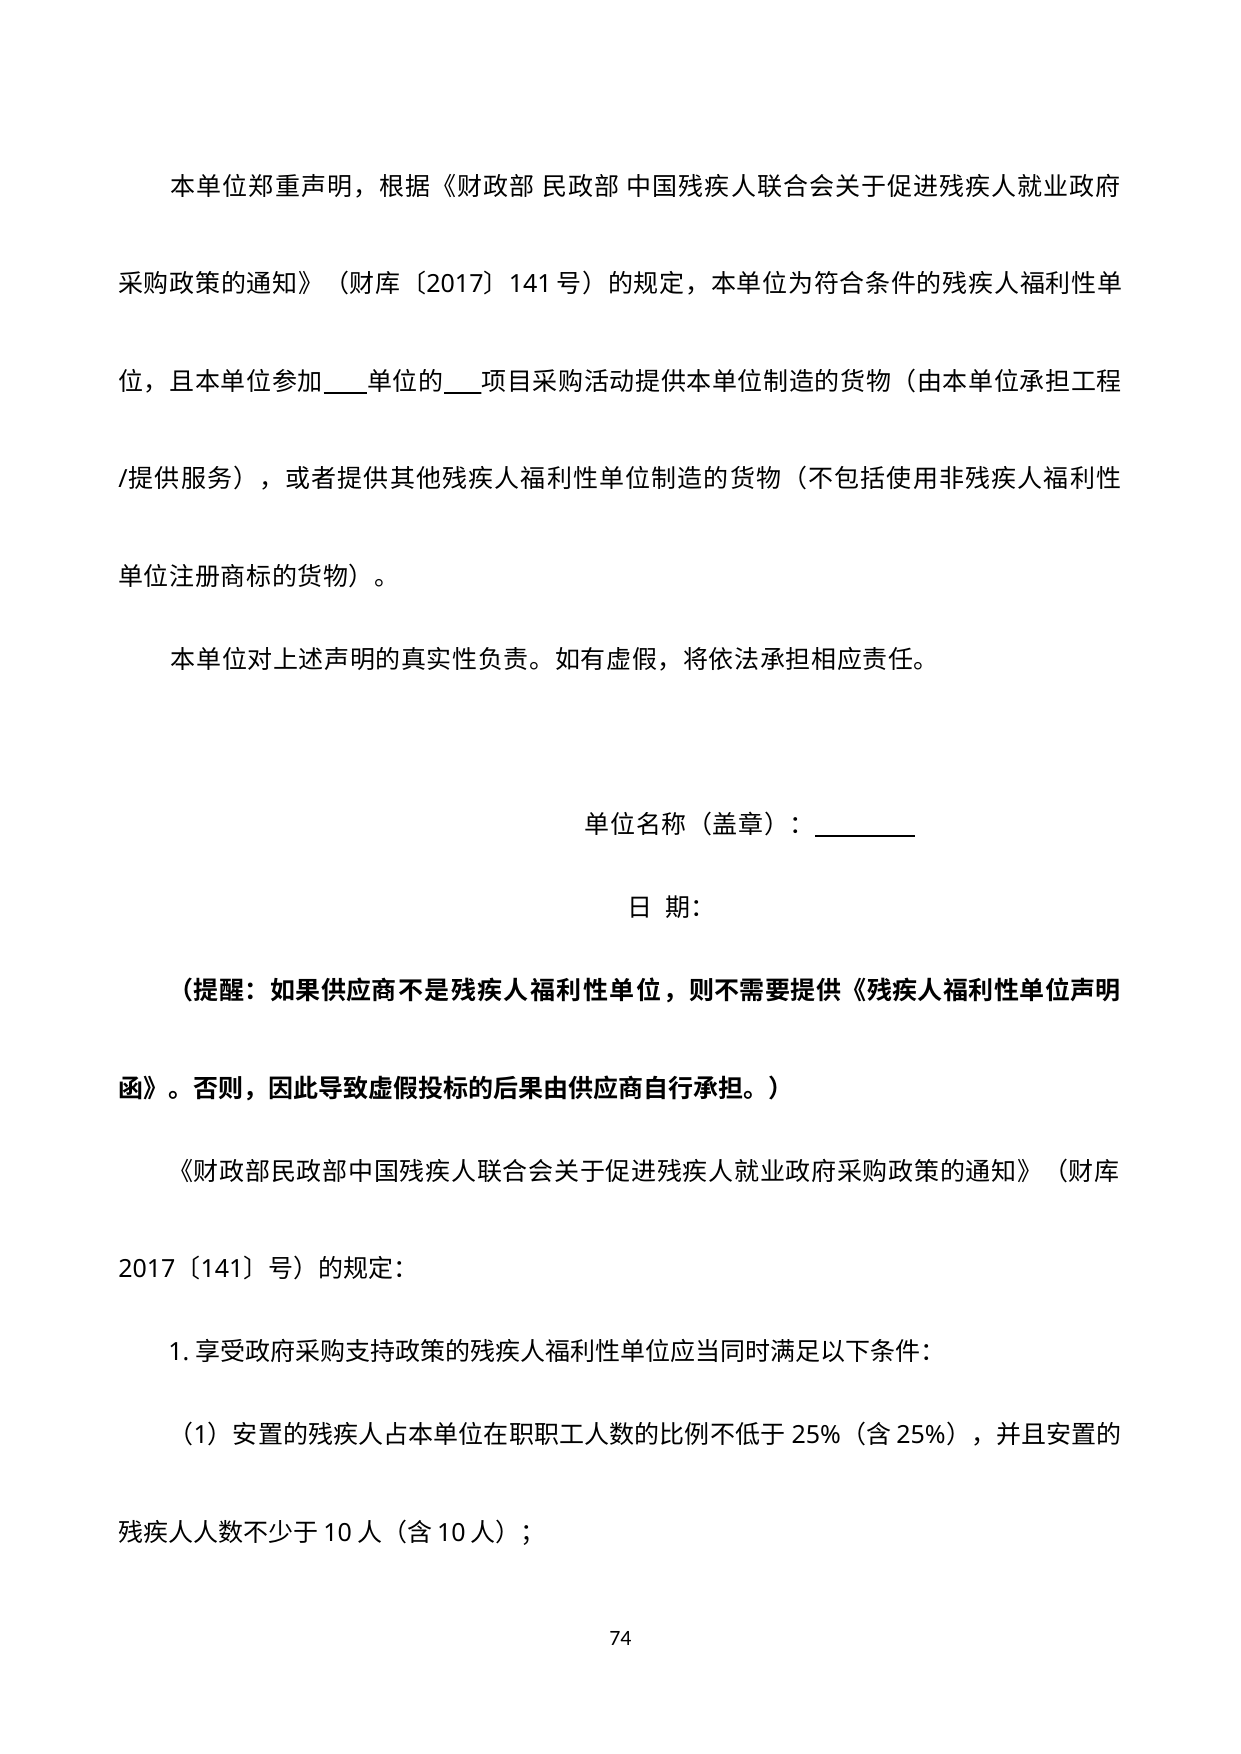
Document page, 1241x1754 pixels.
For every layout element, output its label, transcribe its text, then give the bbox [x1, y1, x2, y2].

text 本单位郑重声明，根据《财政部 民政部 中国残疾人联合会关于促进残疾人就业政府采购政策的通知》（财库〔2017〕141号）的规定，本单位为符合条件的残疾人福利性单位，且本单位参加 单位的 项目采购活动提供本单位制造的货物（由本单位承担工程/提供服务），或者提供其他残疾人福利性单位制造的货物（不包括使用非残疾人福利性单位注册商标的货物）。 [118, 152, 1122, 607]
text 单位名称（盖章）： [118, 790, 1122, 855]
text （1）安置的残疾人占本单位在职职工人数的比例不低于25%（含25%），并且安置的残疾人人数不少于10人（含10人）； [118, 1401, 1122, 1563]
text 本单位对上述声明的真实性负责。如有虚假，将依法承担相应责任。 [118, 625, 1122, 690]
text 1. 享受政府采购支持政策的残疾人福利性单位应当同时满足以下条件： [118, 1317, 1122, 1382]
text （提醒：如果供应商不是残疾人福利性单位，则不需要提供《残疾人福利性单位声明函》。否则，因此导致虚假投标的后果由供应商自行承担。） [118, 956, 1122, 1119]
text 日 期： [118, 873, 1122, 938]
text 《财政部民政部中国残疾人联合会关于促进残疾人就业政府采购政策的通知》（财库2017〔141〕号）的规定： [118, 1137, 1122, 1299]
